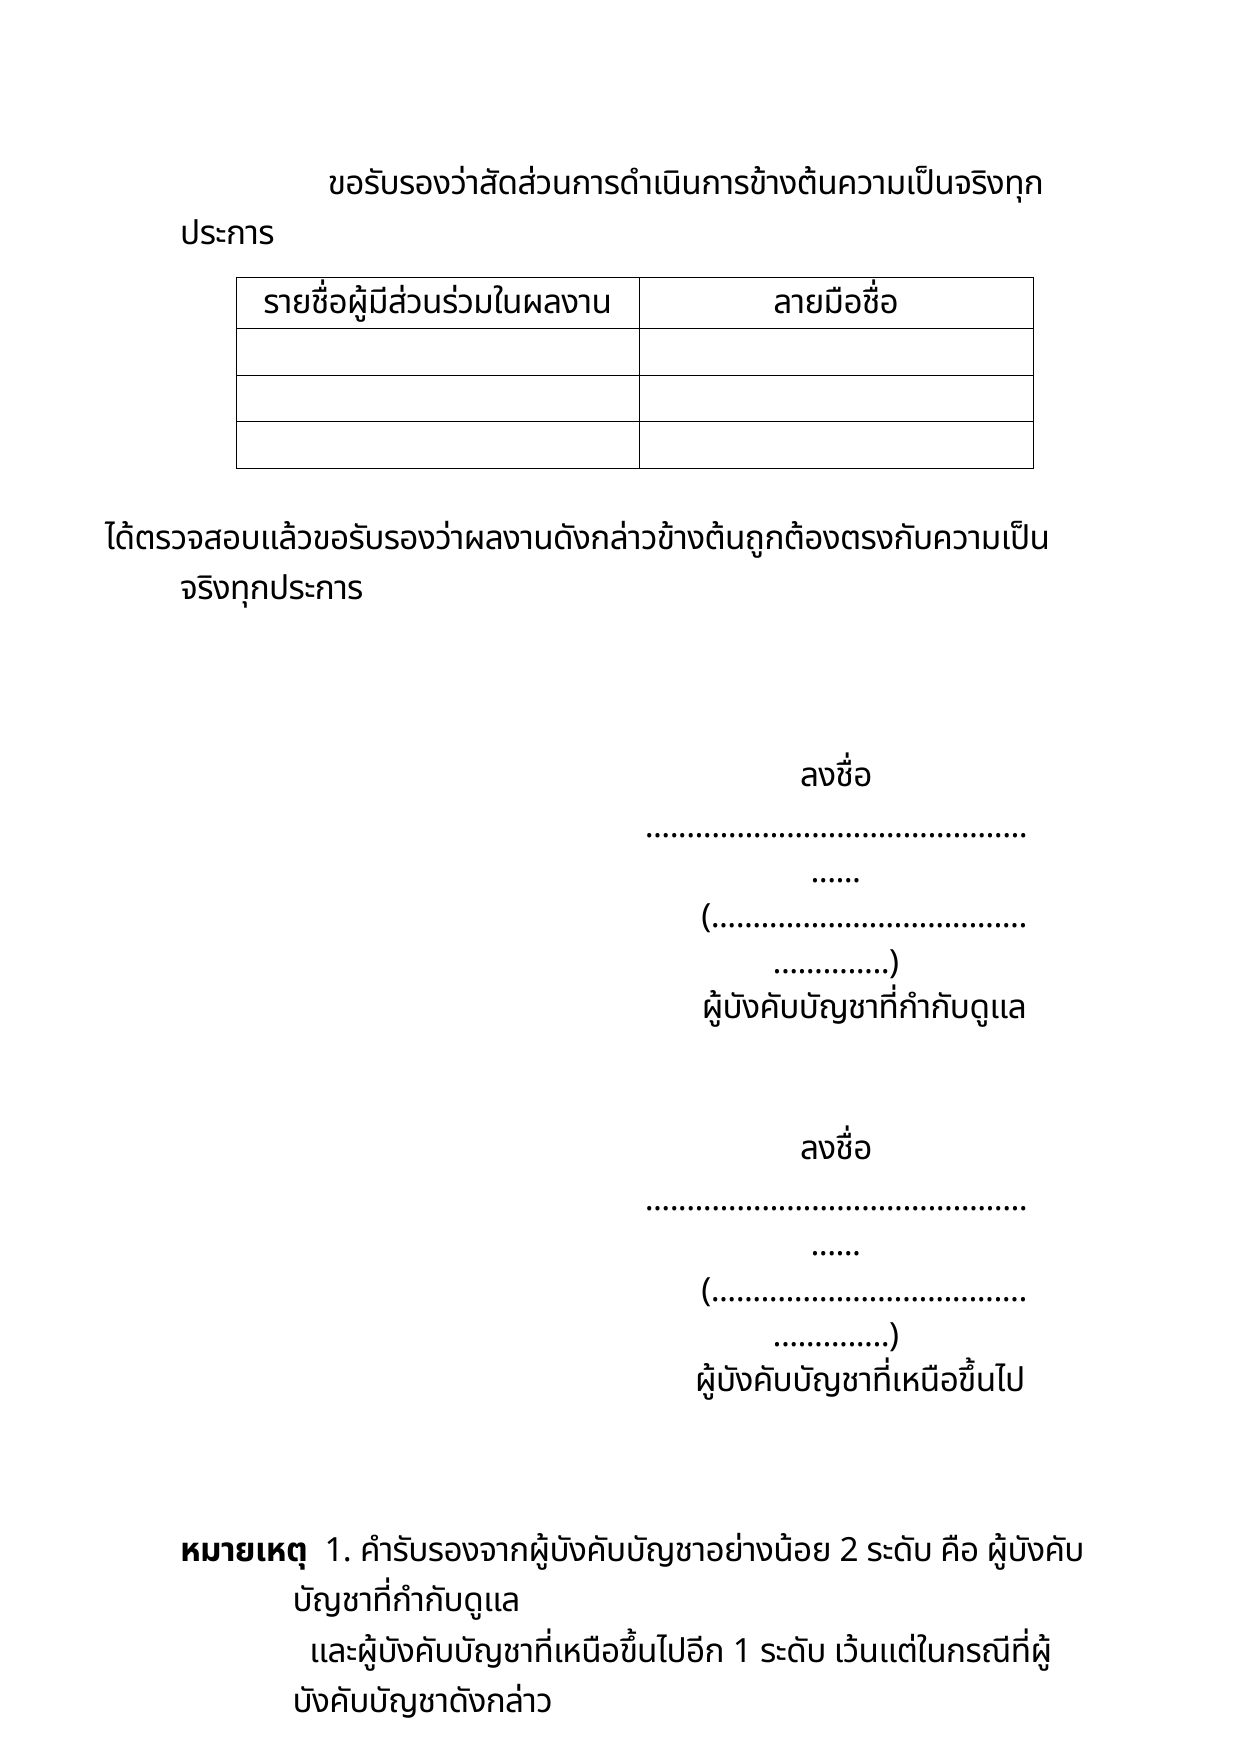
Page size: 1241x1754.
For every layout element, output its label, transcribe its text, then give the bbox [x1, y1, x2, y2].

table_cell [237, 329, 639, 374]
table_header ลงชื่อ .................................................... (....................................................) ผู้บังคับบัญชาที่กำกับดูแล [630, 660, 1042, 1033]
text และผู้บังคับบัญชาที่เหนือขึ้นไปอีก 1 ระดับ เว้นแต่ในกรณีที่ผู้บังคับบัญชาดังกล่าว [180, 1627, 1090, 1728]
table_cell [640, 422, 1033, 467]
table_header ลายมือชื่อ [640, 278, 1033, 328]
table_cell [237, 422, 639, 467]
text ได้ตรวจสอบแล้วขอรับรองว่าผลงานดังกล่าวข้างต้นถูกต้องตรงกับความเป็นจริงทุกประการ [105, 514, 1090, 615]
table_cell ลงชื่อ .................................................... (....................................................) ผู้บังคับบัญชาที่เหนือขึ้นไป [630, 1034, 1042, 1407]
table_cell [640, 376, 1033, 421]
table_cell [640, 329, 1033, 374]
text ขอรับรองว่าสัดส่วนการดำเนินการข้างต้นความเป็นจริงทุกประการ [180, 159, 1090, 259]
table_header รายชื่อผู้มีส่วนร่วมในผลงาน [237, 278, 639, 328]
text หมายเหตุ 1. คำรับรองจากผู้บังคับบัญชาอย่างน้อย 2 ระดับ คือ ผู้บังคับบัญชาที่กำกับดูแล [180, 1526, 1090, 1627]
table_cell [237, 376, 639, 421]
